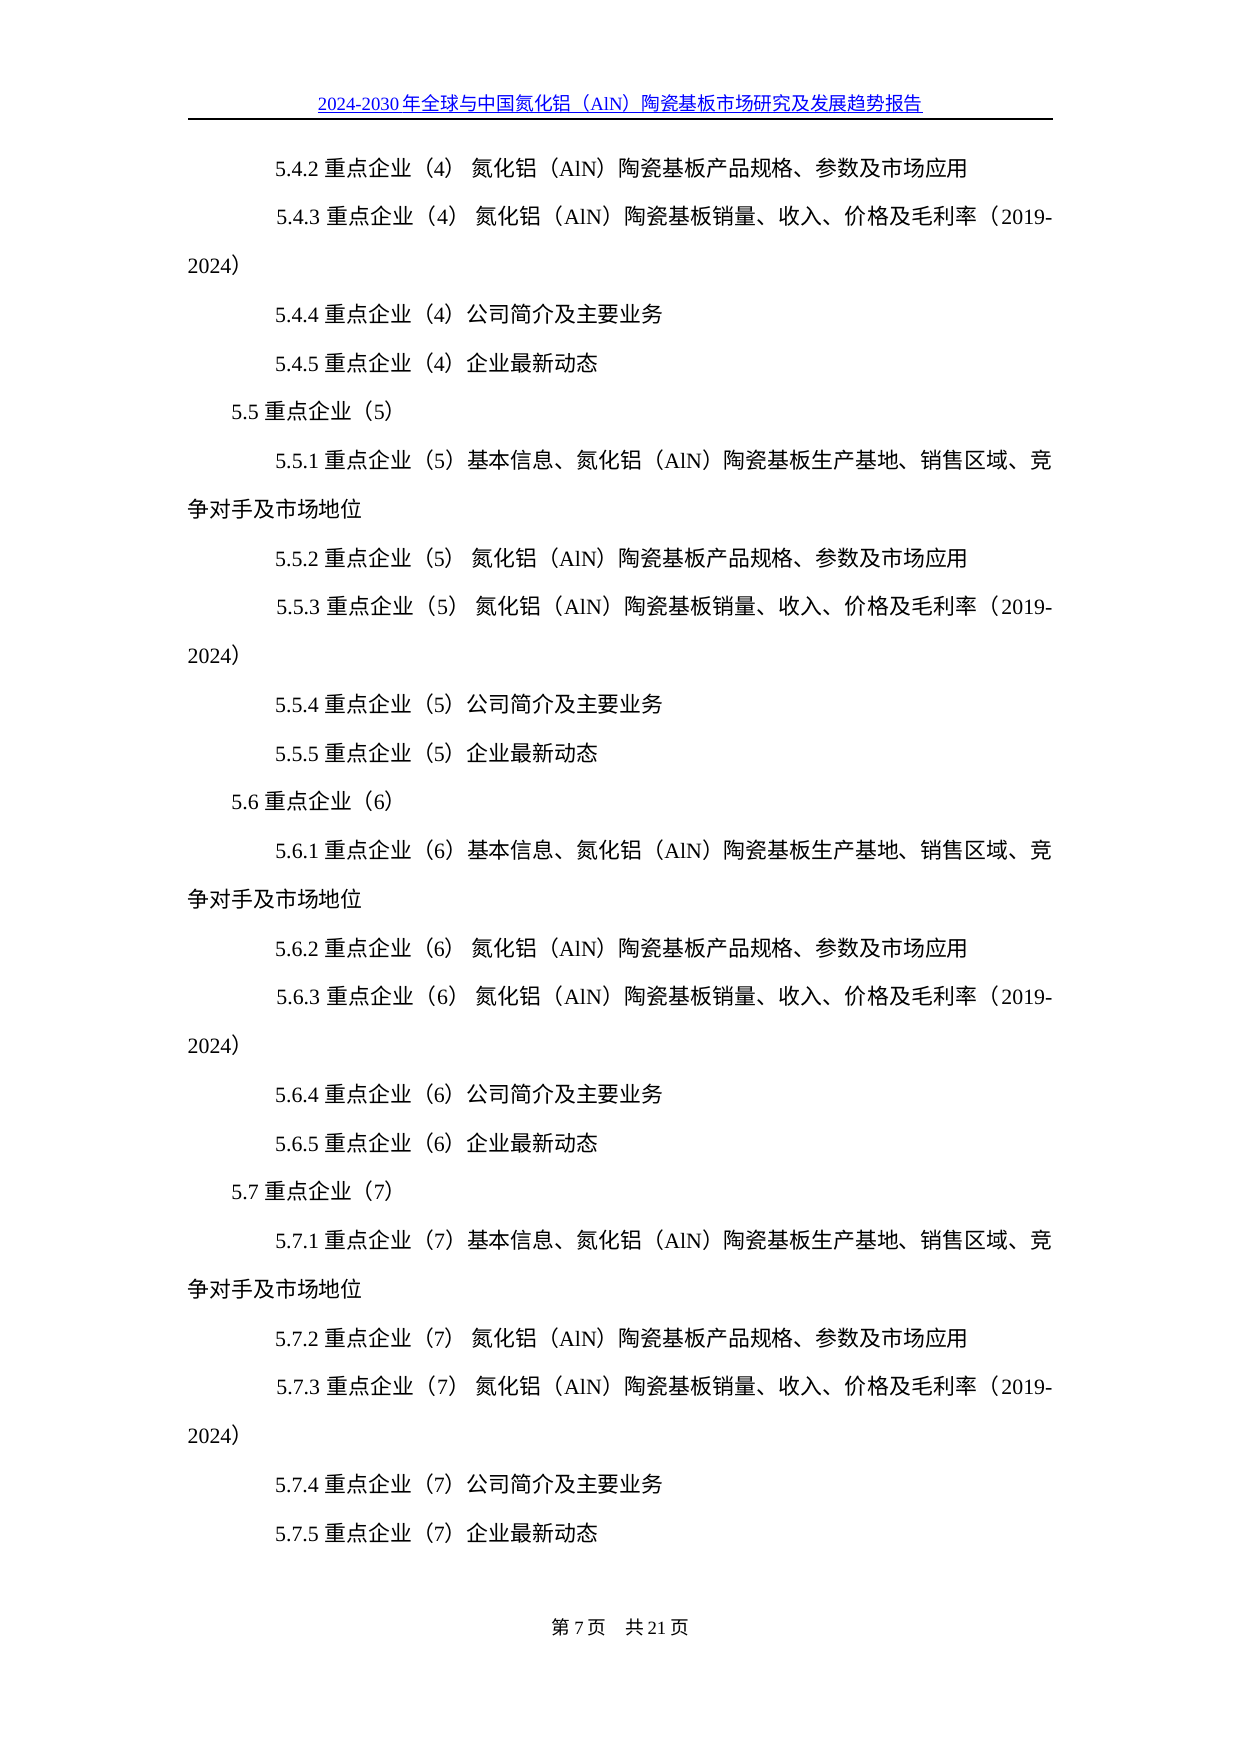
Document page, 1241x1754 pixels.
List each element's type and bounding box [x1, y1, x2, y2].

text [187, 150, 1053, 1548]
